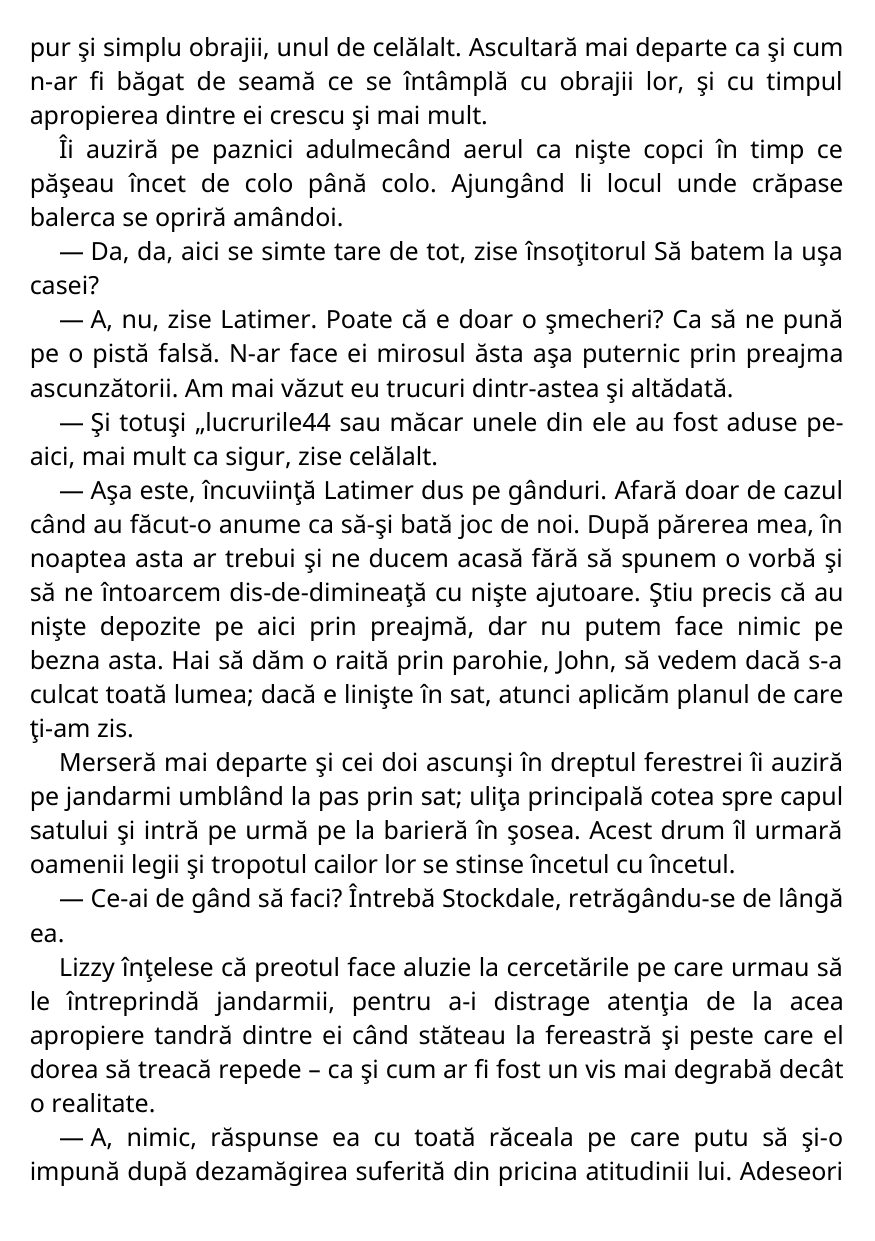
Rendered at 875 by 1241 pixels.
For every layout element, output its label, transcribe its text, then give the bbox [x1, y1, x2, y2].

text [29, 29, 844, 132]
text — A, nu, zise Latimer. Poate că e doar o şmecheri? Ca să ne pună pe o pistă falsă. N-ar face ei mirosul ăsta aşa puternic prin preajma ascunzătorii. Am mai văzut eu trucuri dintr-astea şi altădată. [29, 302, 844, 404]
text Îi auziră pe paznici adulmecând aerul ca nişte copci în timp ce păşeau încet de colo până colo. Ajungând li locul unde crăpase balerca se opriră amândoi. [29, 132, 844, 234]
text — Aşa este, încuviinţă Latimer dus pe gânduri. Afară doar de cazul când au făcut-o anume ca să-şi bată joc de noi. După părerea mea, în noaptea asta ar trebui şi ne ducem acasă fără să spunem o vorbă şi să ne întoarcem dis-de-dimineaţă cu nişte ajutoare. Ştiu precis că au nişte depozite pe aici prin preajmă, dar nu putem face nimic pe bezna asta. Hai să dăm o raită prin parohie, John, să vedem dacă s-a culcat toată lumea; dacă e linişte în sat, atunci aplicăm planul de care ţi-am zis. [29, 472, 844, 745]
text — Da, da, aici se simte tare de tot, zise însoţitorul Să batem la uşa casei? [29, 234, 844, 302]
text — Şi totuşi „lucrurile44 sau măcar unele din ele au fost aduse pe-aici, mai mult ca sigur, zise celălalt. [29, 404, 844, 472]
text Merseră mai departe şi cei doi ascunşi în dreptul ferestrei îi auziră pe jandarmi umblând la pas prin sat; uliţa principală cotea spre capul satului şi intră pe urmă pe la barieră în şosea. Acest drum îl urmară oamenii legii şi tropotul cailor lor se stinse încetul cu încetul. [29, 745, 844, 881]
text Lizzy înţelese că preotul face aluzie la cercetările pe care urmau să le întreprindă jandarmii, pentru a-i distrage atenţia de la acea apropiere tandră dintre ei când stăteau la fereastră şi peste care el dorea să treacă repede – ca şi cum ar fi fost un vis mai degrabă decât o realitate. [29, 949, 844, 1119]
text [29, 1119, 844, 1188]
text — Ce-ai de gând să faci? Întrebă Stockdale, retrăgându-se de lângă ea. [29, 881, 844, 949]
